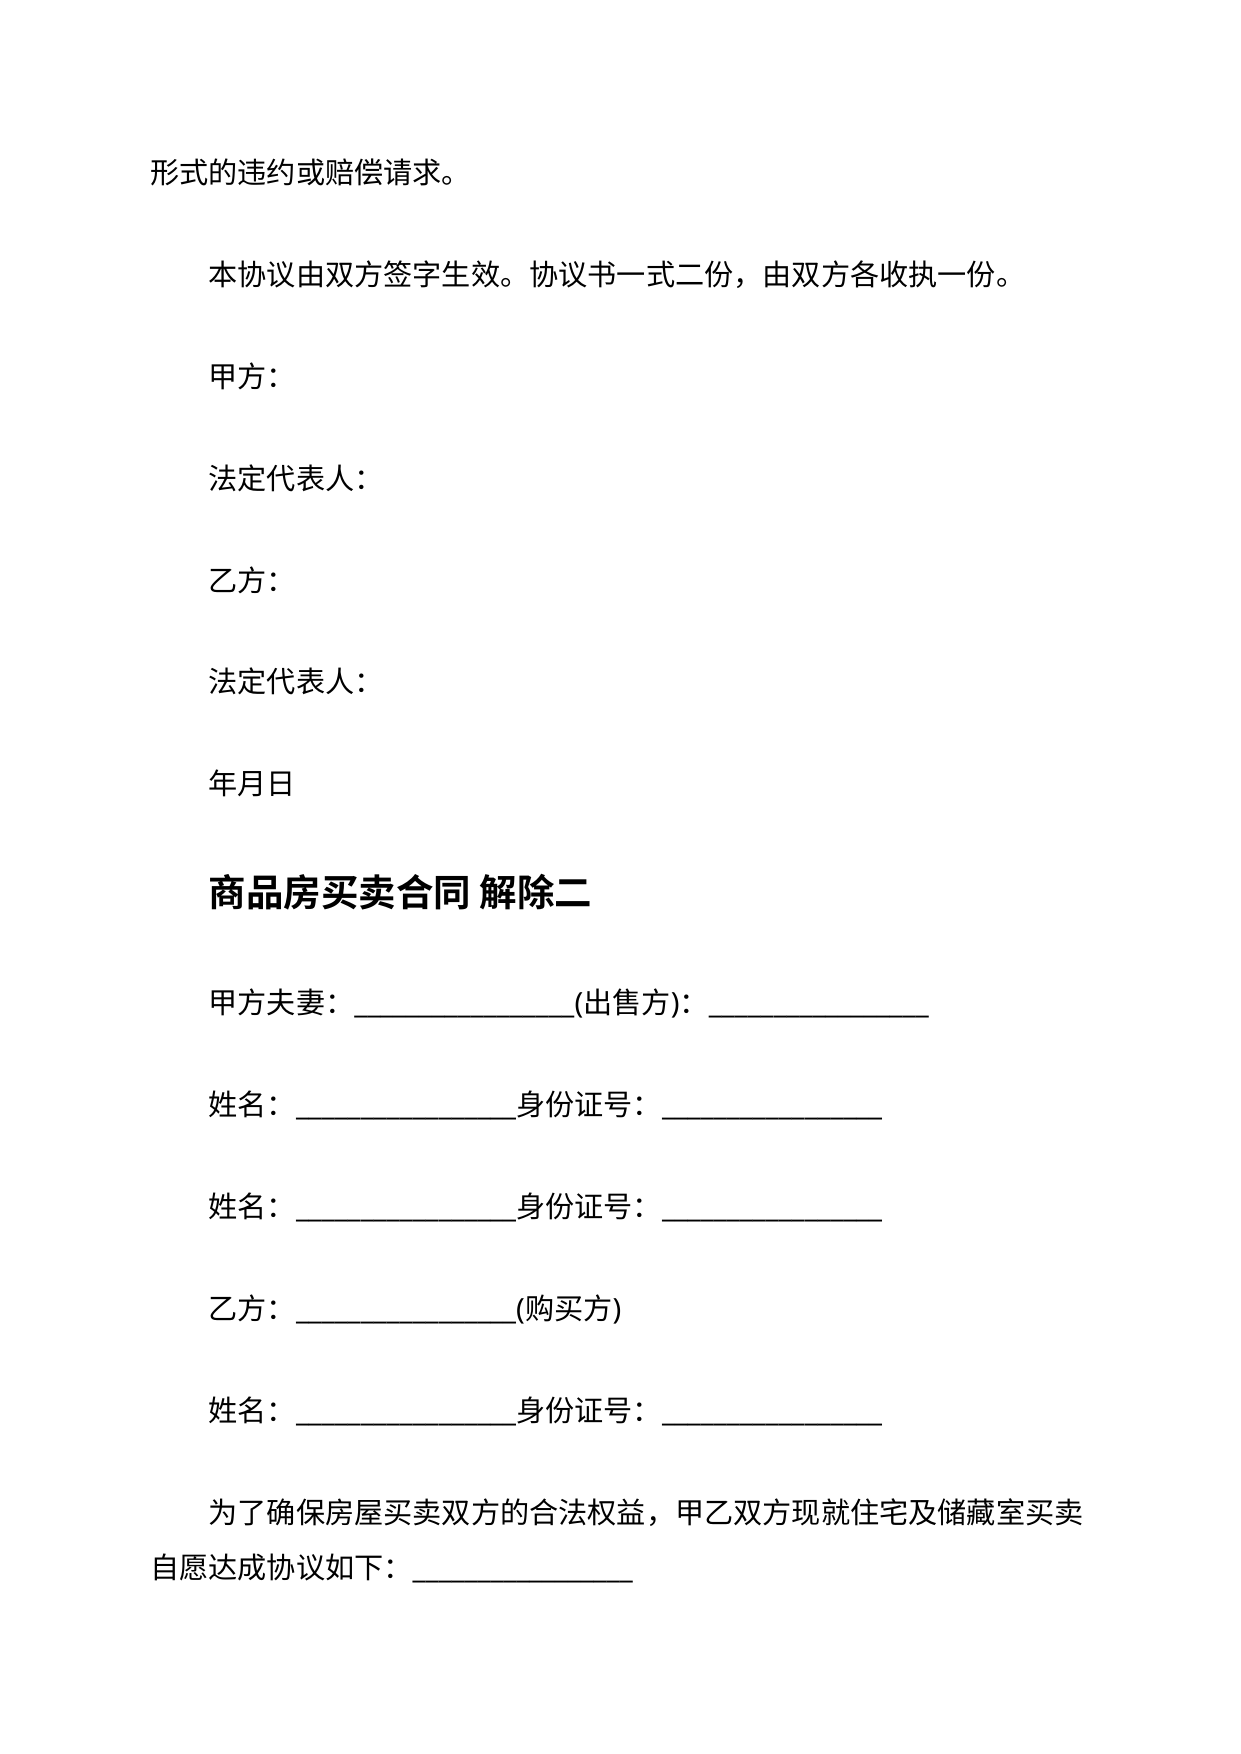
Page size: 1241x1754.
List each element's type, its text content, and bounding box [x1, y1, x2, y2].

text 乙方：_________________(购买方) [150, 1286, 1090, 1328]
text 甲方夫妻：_________________(出售方)：_________________ [150, 980, 1090, 1022]
text 年月日 [150, 761, 1090, 803]
text 姓名：_________________身份证号：_________________ [150, 1388, 1090, 1430]
text 乙方： [150, 557, 1090, 599]
text 姓名：_________________身份证号：_________________ [150, 1184, 1090, 1226]
text 为了确保房屋买卖双方的合法权益，甲乙双方现就住宅及储藏室买卖自愿达成协议如下：_________________ [150, 1490, 1090, 1587]
text 本协议由双方签字生效。协议书一式二份，由双方各收执一份。 [150, 252, 1090, 294]
text 法定代表人： [150, 659, 1090, 701]
text 商品房买卖合同 解除二 [150, 862, 1090, 917]
text 法定代表人： [150, 455, 1090, 498]
text 姓名：_________________身份证号：_________________ [150, 1082, 1090, 1124]
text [150, 150, 1090, 192]
text 甲方： [150, 353, 1090, 396]
